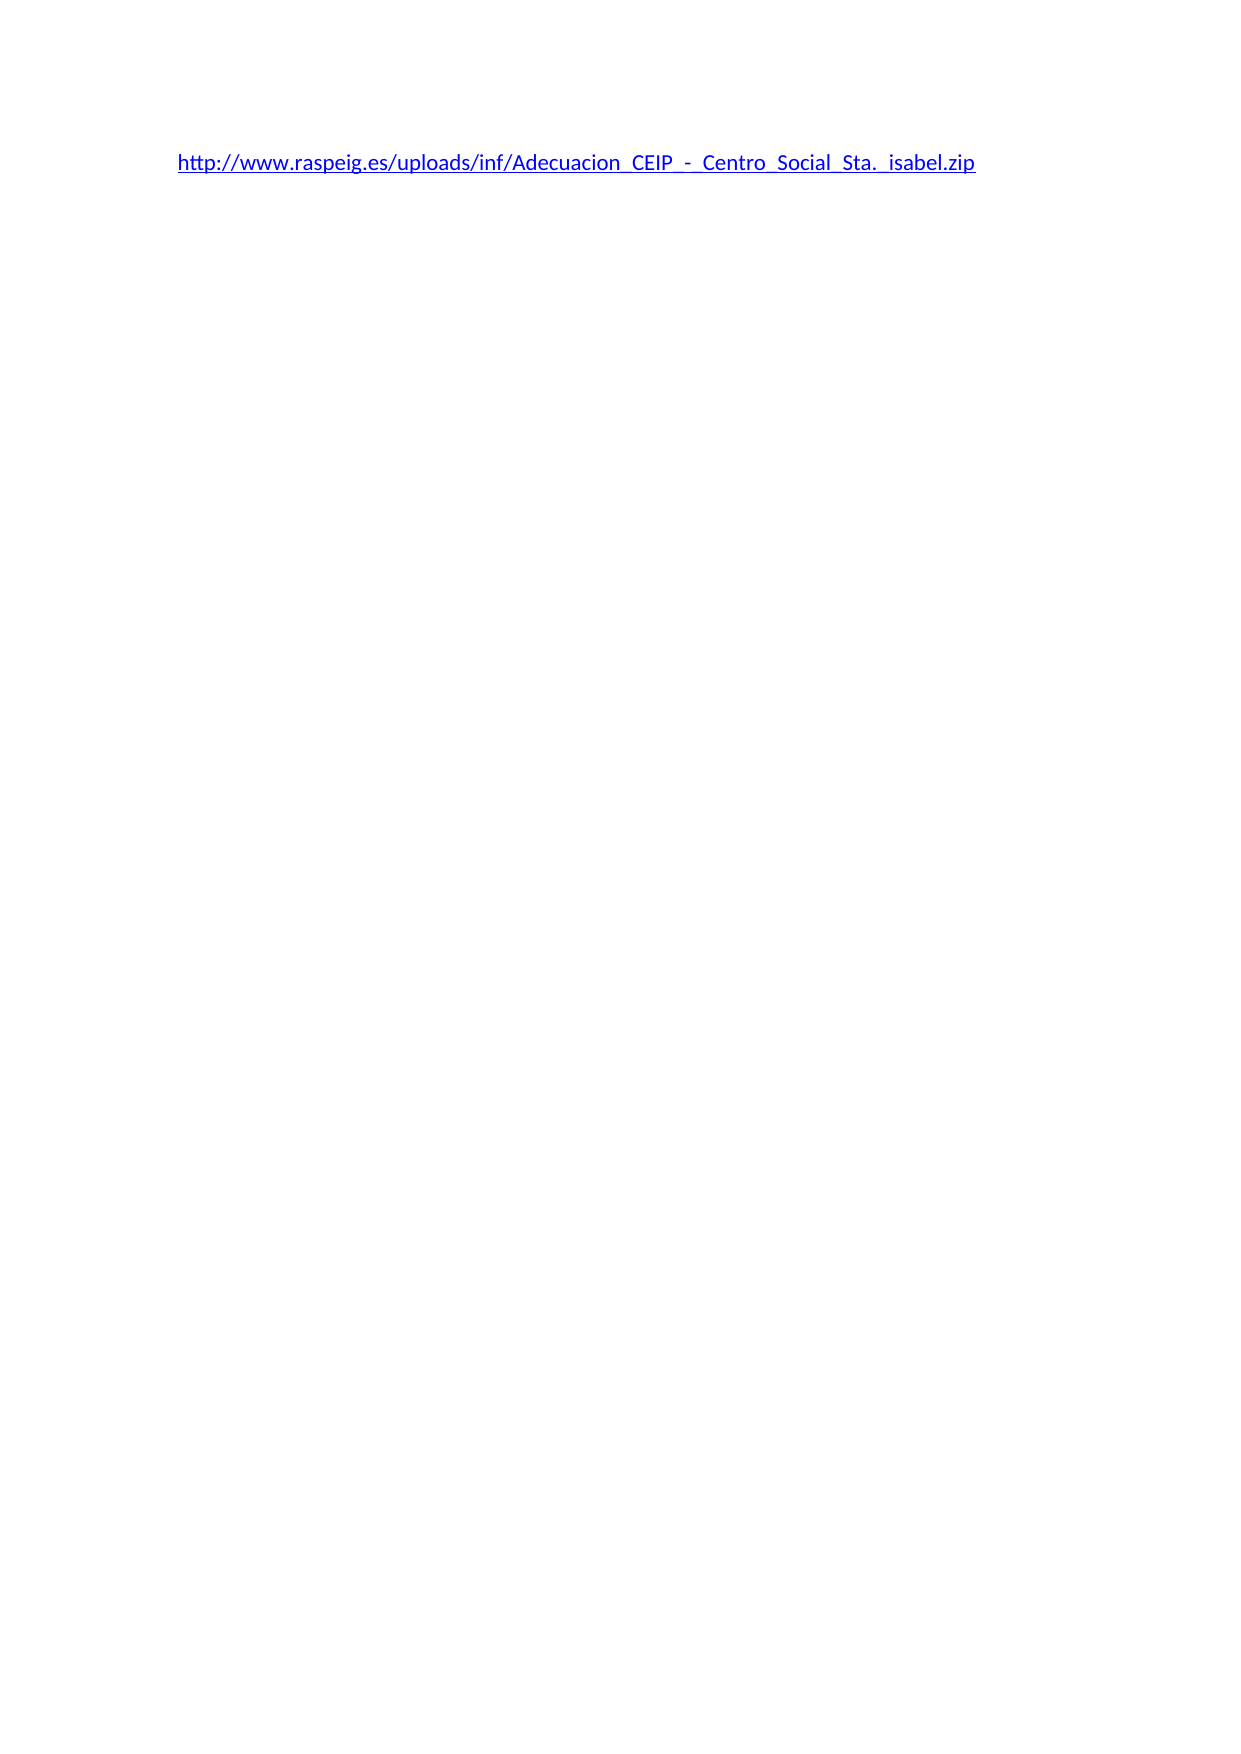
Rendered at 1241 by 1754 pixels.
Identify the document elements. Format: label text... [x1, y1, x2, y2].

text http://www.raspeig.es/uploads/inf/Adecuacion_CEIP_-_Centro_Social_Sta._isabel.zip [177, 148, 1063, 176]
